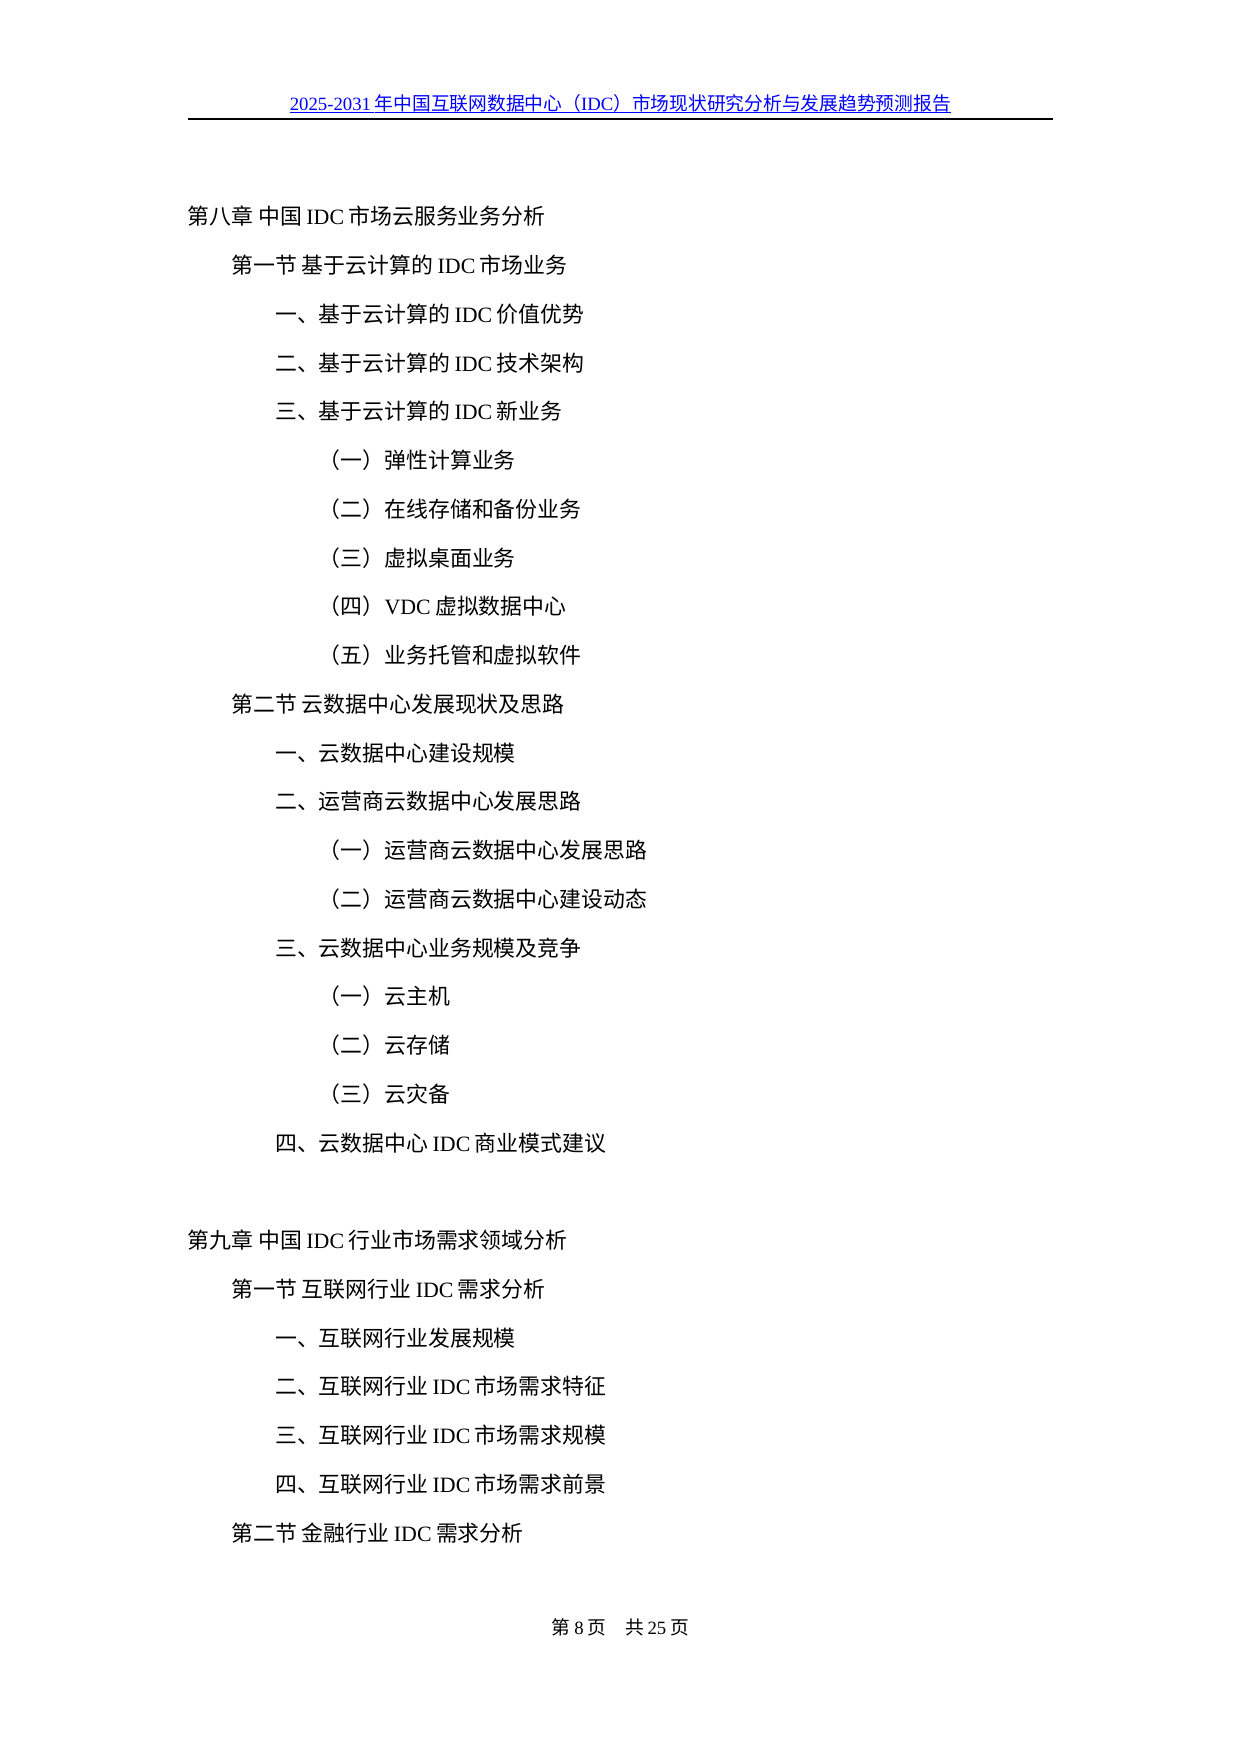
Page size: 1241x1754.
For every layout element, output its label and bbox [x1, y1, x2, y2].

text [187, 150, 1053, 1548]
